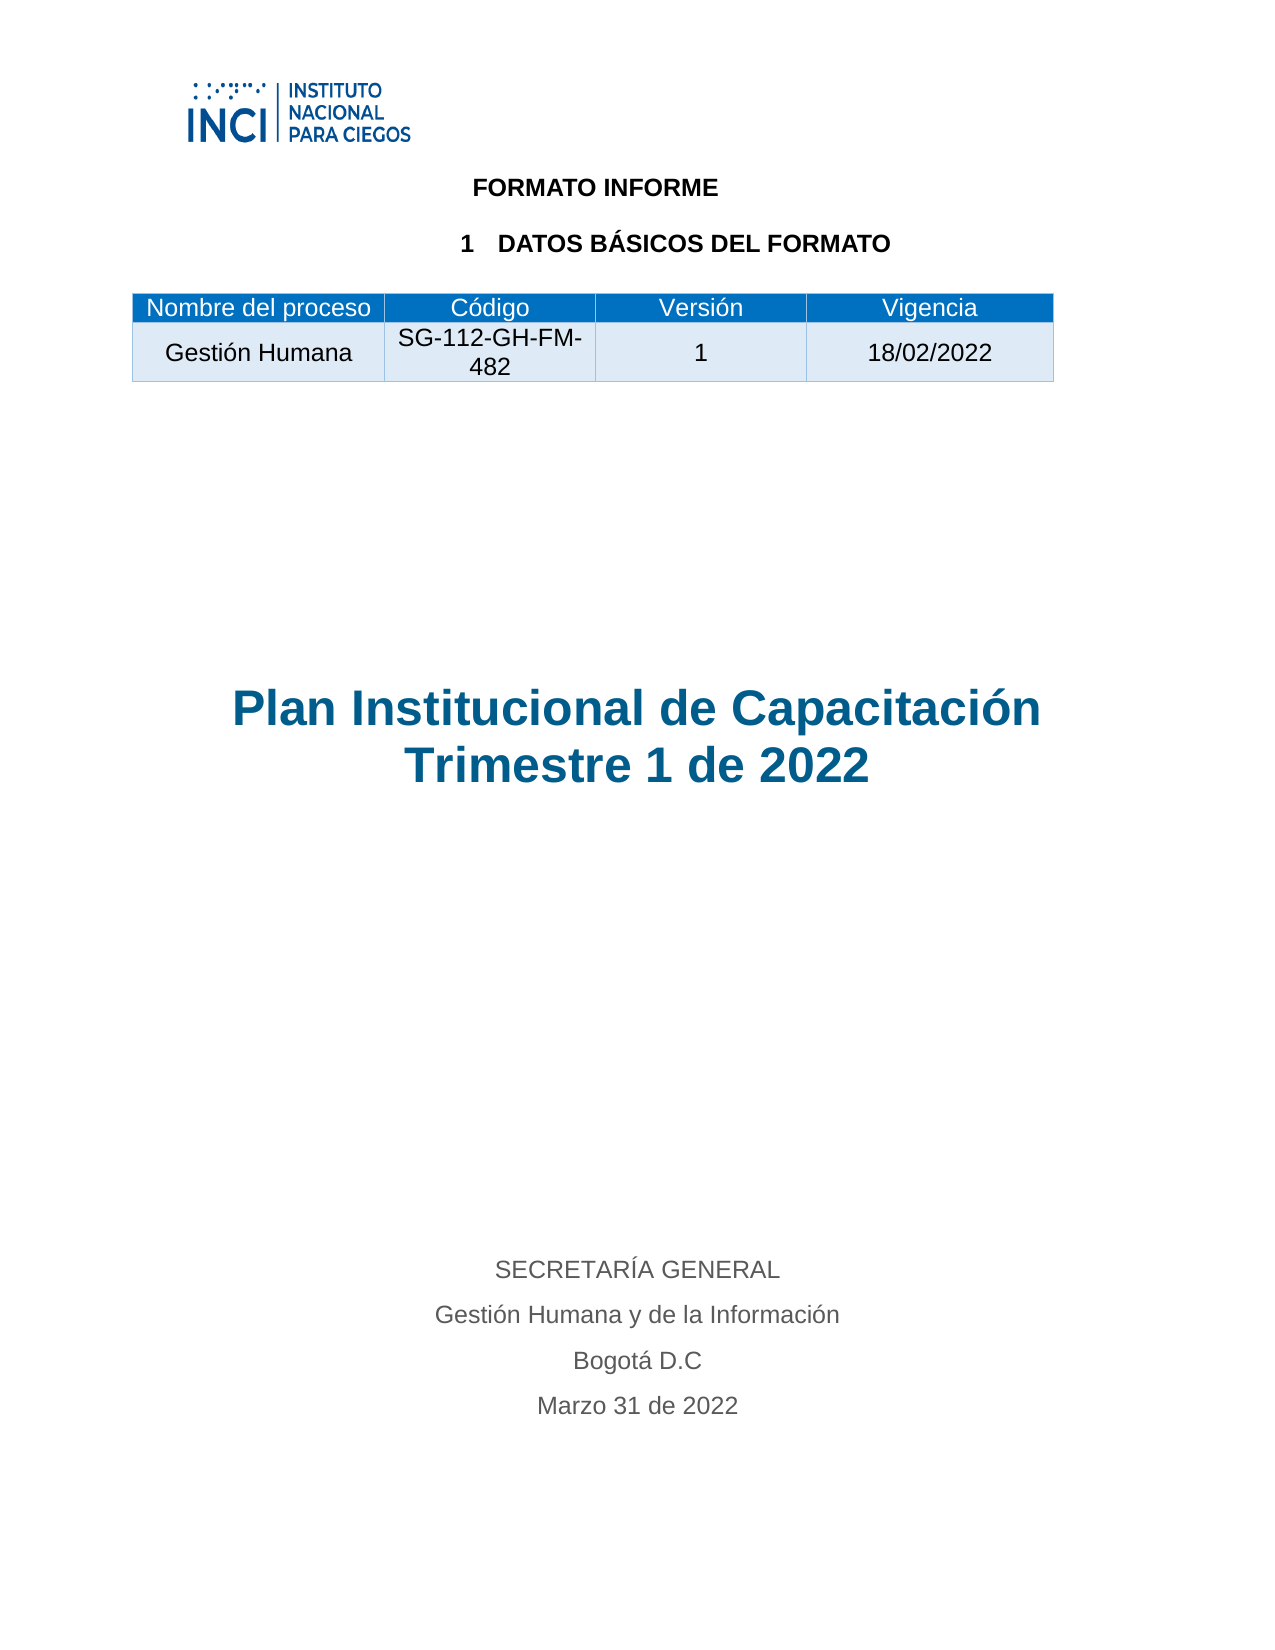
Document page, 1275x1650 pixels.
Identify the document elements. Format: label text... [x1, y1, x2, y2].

table_header Nombre del proceso [133, 294, 384, 322]
text Plan Institucional de Capacitación Trimestre 1 de 2022 [177, 678, 1098, 793]
table_cell Gestión Humana [133, 323, 384, 381]
table_header Código [385, 294, 595, 322]
subtitle FORMATO INFORME [472, 173, 1098, 201]
picture [177, 73, 428, 144]
text Gestión Humana y de la Información [177, 1301, 1098, 1329]
table_cell 18/02/2022 [807, 323, 1053, 381]
text Bogotá D.C [177, 1346, 1098, 1375]
text SECRETARÍA GENERAL [177, 1255, 1098, 1284]
table_header Vigencia [807, 294, 1053, 322]
text Marzo 31 de 2022 [177, 1391, 1098, 1420]
table_header Versión [596, 294, 806, 322]
subtitle DATOS BÁSICOS DEL FORMATO [215, 229, 1137, 257]
table_cell SG-112-GH-FM-482 [385, 323, 595, 381]
table_cell 1 [596, 323, 806, 381]
